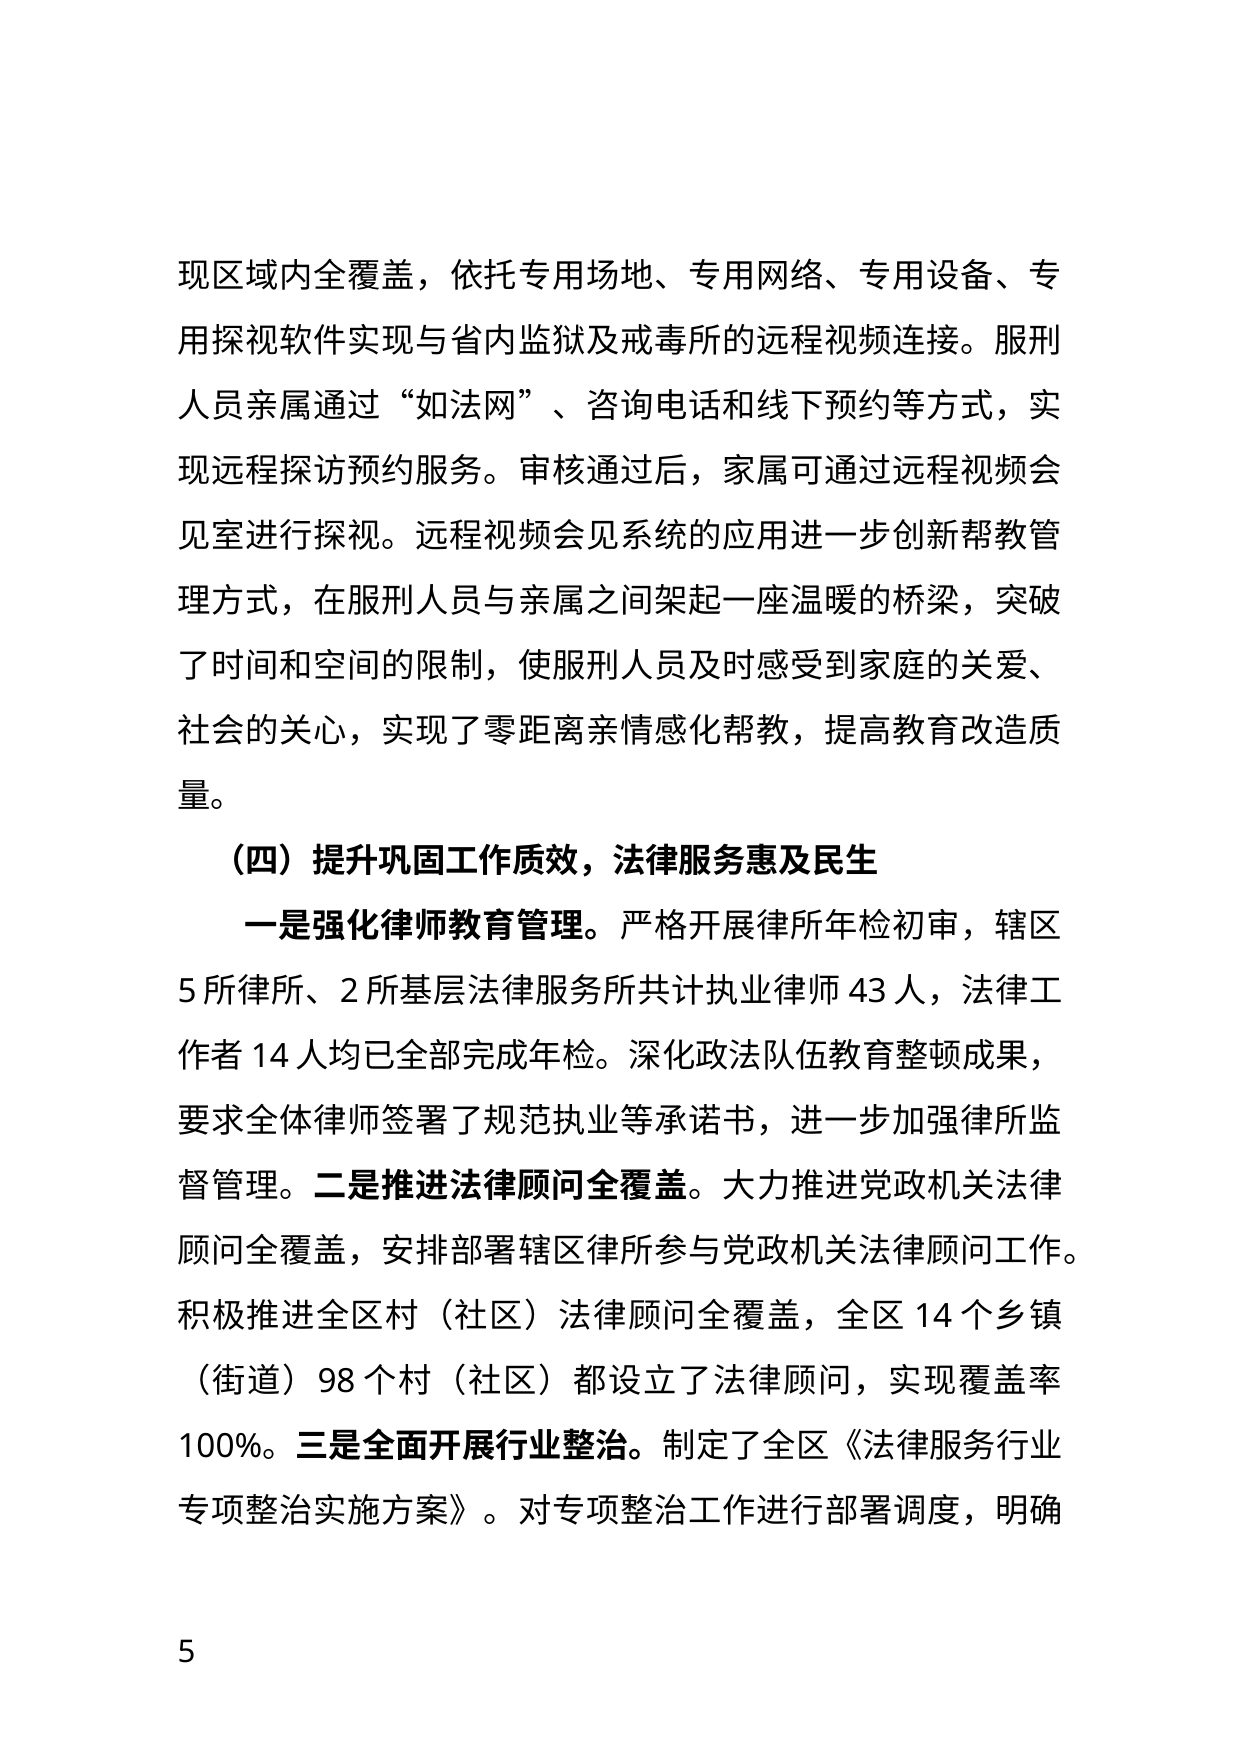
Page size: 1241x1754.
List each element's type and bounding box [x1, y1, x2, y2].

text [177, 890, 1063, 1540]
list [177, 240, 1063, 890]
